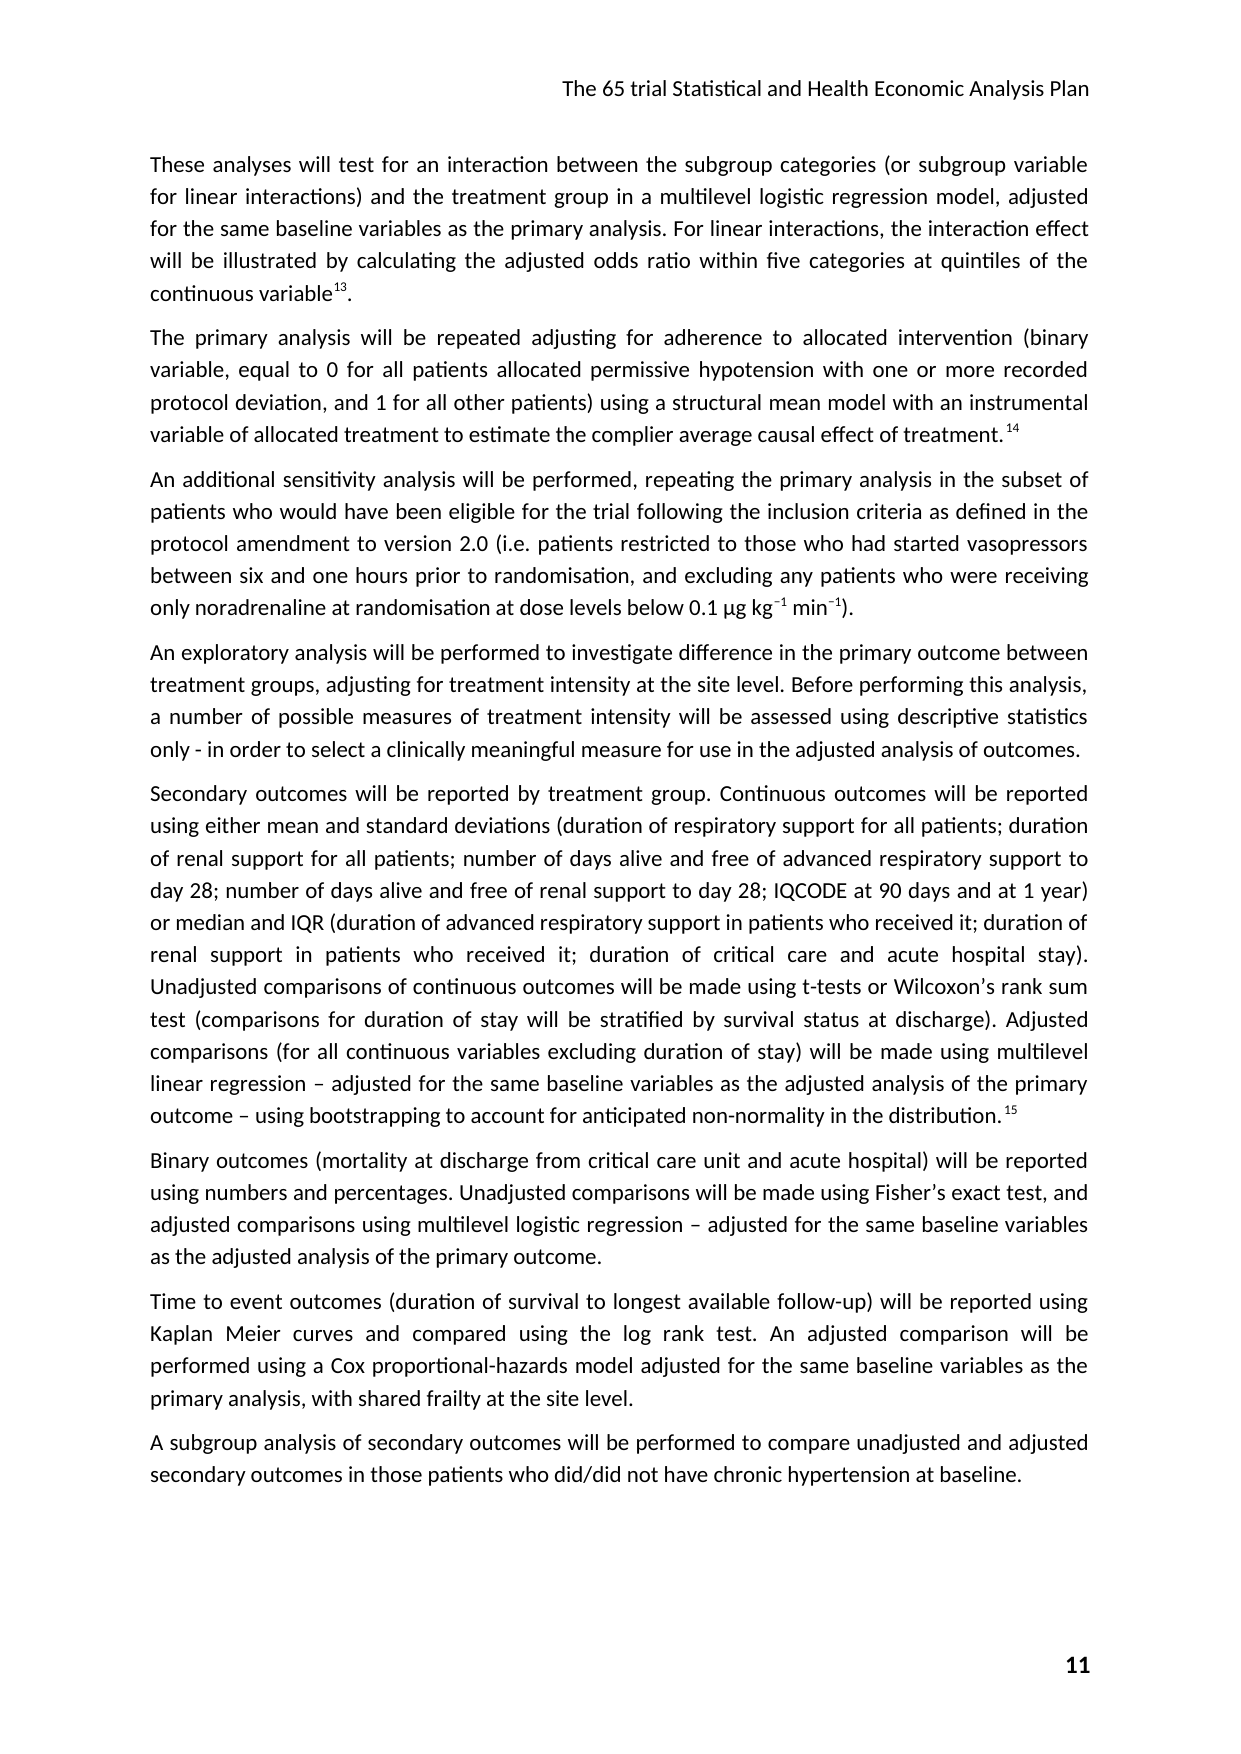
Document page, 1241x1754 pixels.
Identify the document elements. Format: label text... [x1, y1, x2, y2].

text These analyses will test for an interaction between the subgroup categories (or subgroup variable for linear interactions) and the treatment group in a multilevel logistic regression model, adjusted for the same baseline variables as the primary analysis. For linear interactions, the interaction effect will be illustrated by calculating the adjusted odds ratio within five categories at quintiles of the continuous variable. [150, 150, 1090, 307]
text A subgroup analysis of secondary outcomes will be performed to compare unadjusted and adjusted secondary outcomes in those patients who did/did not have chronic hypertension at baseline. [150, 1428, 1090, 1489]
text An exploratory analysis will be performed to investigate difference in the primary outcome between treatment groups, adjusting for treatment intensity at the site level. Before performing this analysis, a number of possible measures of treatment intensity will be assessed using descriptive statistics only - in order to select a clinically meaningful measure for use in the adjusted analysis of outcomes. [150, 638, 1090, 763]
text The primary analysis will be repeated adjusting for adherence to allocated intervention (binary variable, equal to 0 for all patients allocated permissive hypotension with one or more recorded protocol deviation, and 1 for all other patients) using a structural mean model with an instrumental variable of allocated treatment to estimate the complier average causal effect of treatment. [150, 323, 1090, 448]
text An additional sensitivity analysis will be performed, repeating the primary analysis in the subset of patients who would have been eligible for the trial following the inclusion criteria as defined in the protocol amendment to version 2.0 (i.e. patients restricted to those who had started vasopressors between six and one hours prior to randomisation, and excluding any patients who were receiving only noradrenaline at randomisation at dose levels below 0.1 μg kg−1 min−1). [150, 465, 1090, 621]
text Time to event outcomes (duration of survival to longest available follow-up) will be reported using Kaplan Meier curves and compared using the log rank test. An adjusted comparison will be performed using a Cox proportional-hazards model adjusted for the same baseline variables as the primary analysis, with shared frailty at the site level. [150, 1287, 1090, 1412]
text Binary outcomes (mortality at discharge from critical care unit and acute hospital) will be reported using numbers and percentages. Unadjusted comparisons will be made using Fisher’s exact test, and adjusted comparisons using multilevel logistic regression – adjusted for the same baseline variables as the adjusted analysis of the primary outcome. [150, 1146, 1090, 1271]
text Secondary outcomes will be reported by treatment group. Continuous outcomes will be reported using either mean and standard deviations (duration of respiratory support for all patients; duration of renal support for all patients; number of days alive and free of advanced respiratory support to day 28; number of days alive and free of renal support to day 28; IQCODE at 90 days and at 1 year) or median and IQR (duration of advanced respiratory support in patients who received it; duration of renal support in patients who received it; duration of critical care and acute hospital stay). Unadjusted comparisons of continuous outcomes will be made using t-tests or Wilcoxon’s rank sum test (comparisons for duration of stay will be stratified by survival status at discharge). Adjusted comparisons (for all continuous variables excluding duration of stay) will be made using multilevel linear regression – adjusted for the same baseline variables as the adjusted analysis of the primary outcome – using bootstrapping to account for anticipated non-normality in the distribution. [150, 779, 1090, 1129]
